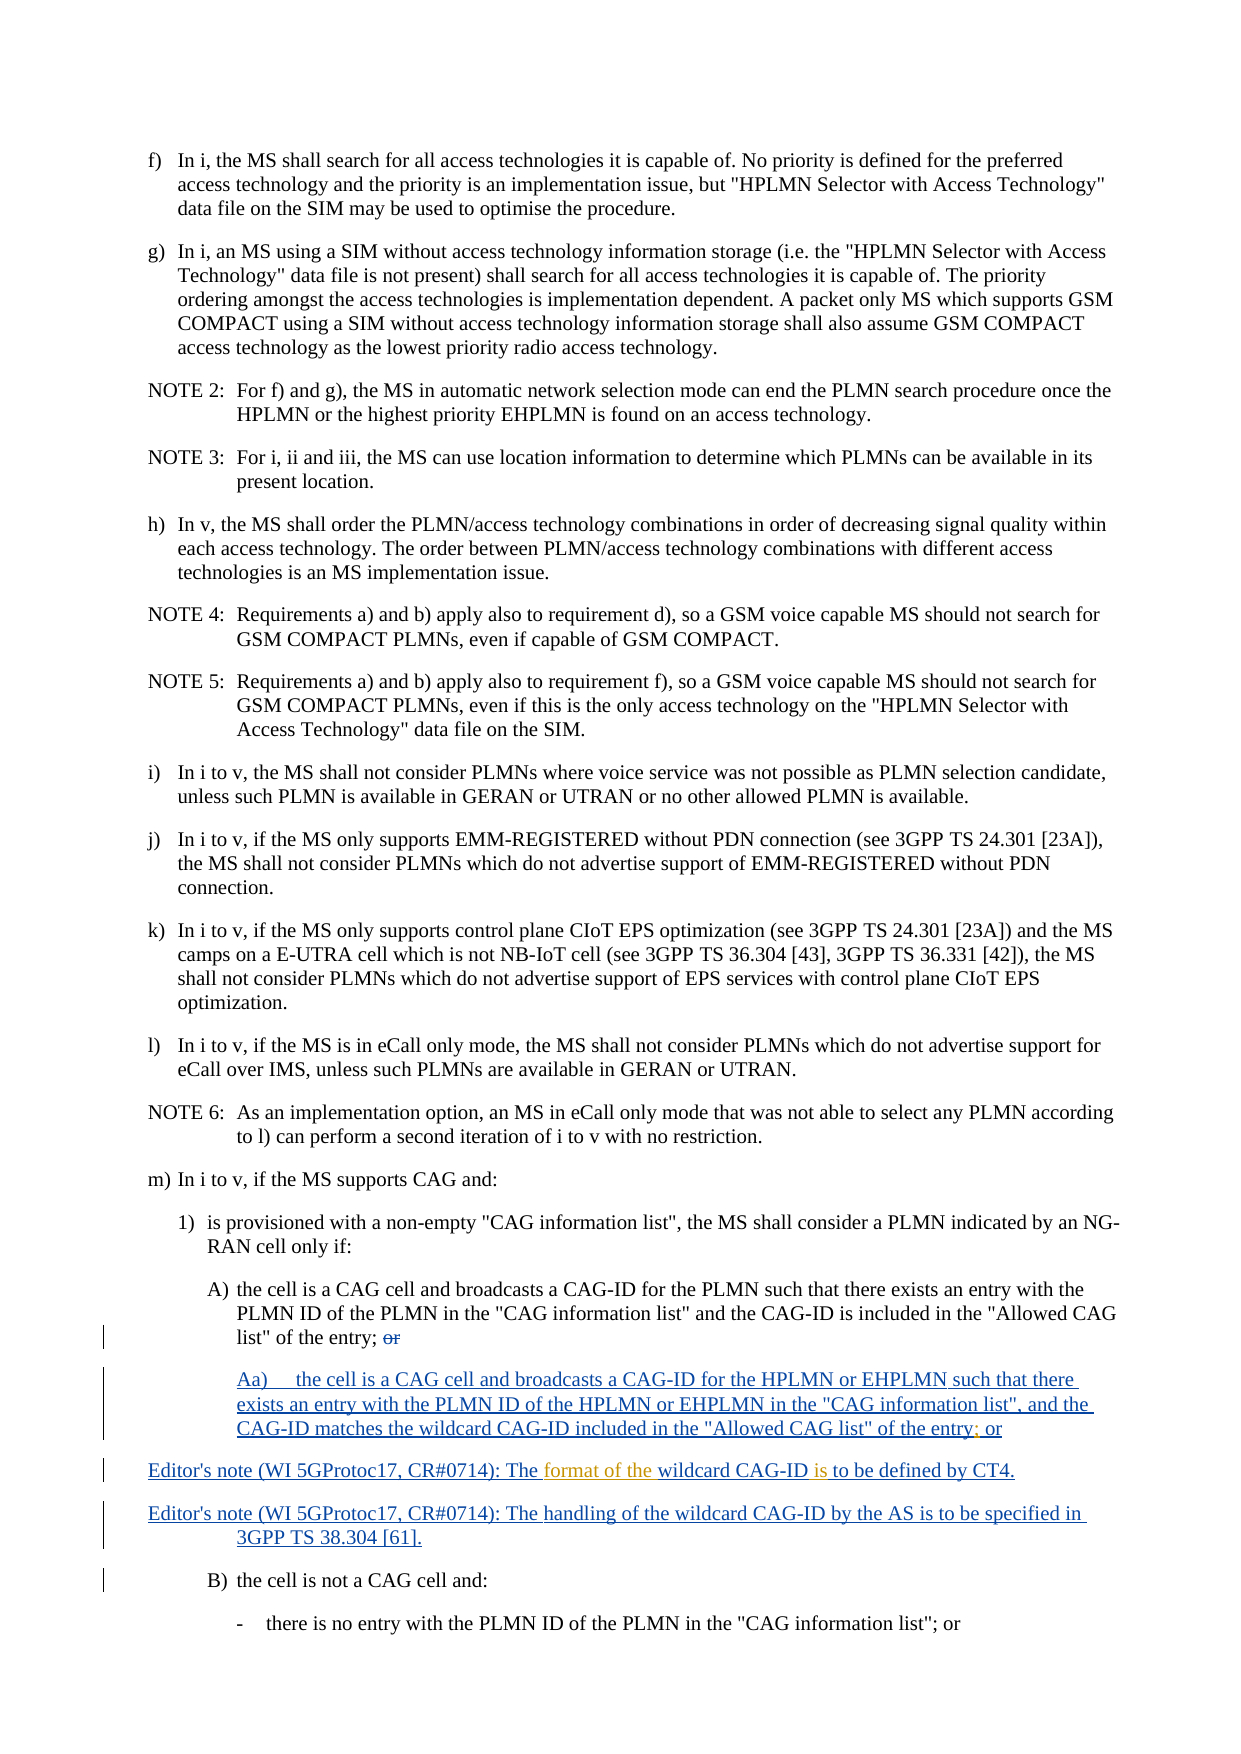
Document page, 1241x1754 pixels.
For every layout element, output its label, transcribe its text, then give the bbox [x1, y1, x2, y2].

text m) In i to v, if the MS supports CAG and: [148, 1167, 1122, 1191]
text NOTE 5: Requirements a) and b) apply also to requirement f), so a GSM voice capable MS should not search for GSM COMPACT PLMNs, even if this is the only access technology on the "HPLMN Selector with Access Technology" data file on the SIM. [148, 669, 1122, 741]
text - there is no entry with the PLMN ID of the PLMN in the "CAG information list"; or [236, 1611, 1122, 1635]
text A) the cell is a CAG cell and broadcasts a CAG-ID for the PLMN such that there exists an entry with the PLMN ID of the PLMN in the "CAG information list" and the CAG-ID is included in the "Allowed CAG list" of the entry; [207, 1276, 1122, 1349]
text l) In i to v, if the MS is in eCall only mode, the MS shall not consider PLMNs which do not advertise support for eCall over IMS, unless such PLMNs are available in GERAN or UTRAN. [148, 1033, 1122, 1081]
text NOTE 4: Requirements a) and b) apply also to requirement d), so a GSM voice capable MS should not search for GSM COMPACT PLMNs, even if capable of GSM COMPACT. [148, 602, 1122, 651]
text g) In i, an MS using a SIM without access technology information storage (i.e. the "HPLMN Selector with Access Technology" data file is not present) shall search for all access technologies it is capable of. The priority ordering amongst the access technologies is implementation dependent. A packet only MS which supports GSM COMPACT using a SIM without access technology information storage shall also assume GSM COMPACT access technology as the lowest priority radio access technology. [148, 239, 1122, 359]
text h) In v, the MS shall order the PLMN/access technology combinations in order of decreasing signal quality within each access technology. The order between PLMN/access technology combinations with different access technologies is an MS implementation issue. [148, 511, 1122, 584]
text NOTE 3: For i, ii and iii, the MS can use location information to determine which PLMNs can be available in its present location. [148, 444, 1122, 493]
text NOTE 2: For f) and g), the MS in automatic network selection mode can end the PLMN search procedure once the HPLMN or the highest priority EHPLMN is found on an access technology. [148, 378, 1122, 426]
text NOTE 6: As an implementation option, an MS in eCall only mode that was not able to select any PLMN according to l) can perform a second iteration of i to v with no restriction. [148, 1100, 1122, 1148]
text f) In i, the MS shall search for all access technologies it is capable of. No priority is defined for the preferred access technology and the priority is an implementation issue, but "HPLMN Selector with Access Technology" data file on the SIM may be used to optimise the procedure. [148, 148, 1122, 220]
text 1) is provisioned with a non-empty "CAG information list", the MS shall consider a PLMN indicated by an NG-RAN cell only if: [177, 1209, 1122, 1258]
text B) the cell is not a CAG cell and: [207, 1568, 1122, 1592]
text k) In i to v, if the MS only supports control plane CIoT EPS optimization (see 3GPP TS 24.301 [23A]) and the MS camps on a E-UTRA cell which is not NB-IoT cell (see 3GPP TS 36.304 [43], 3GPP TS 36.331 [42]), the MS shall not consider PLMNs which do not advertise support of EPS services with control plane CIoT EPS optimization. [148, 918, 1122, 1014]
text i) In i to v, the MS shall not consider PLMNs where voice service was not possible as PLMN selection candidate, unless such PLMN is available in GERAN or UTRAN or no other allowed PLMN is available. [148, 760, 1122, 808]
text j) In i to v, if the MS only supports EMM-REGISTERED without PDN connection (see 3GPP TS 24.301 [23A]), the MS shall not consider PLMNs which do not advertise support of EMM-REGISTERED without PDN connection. [148, 827, 1122, 899]
